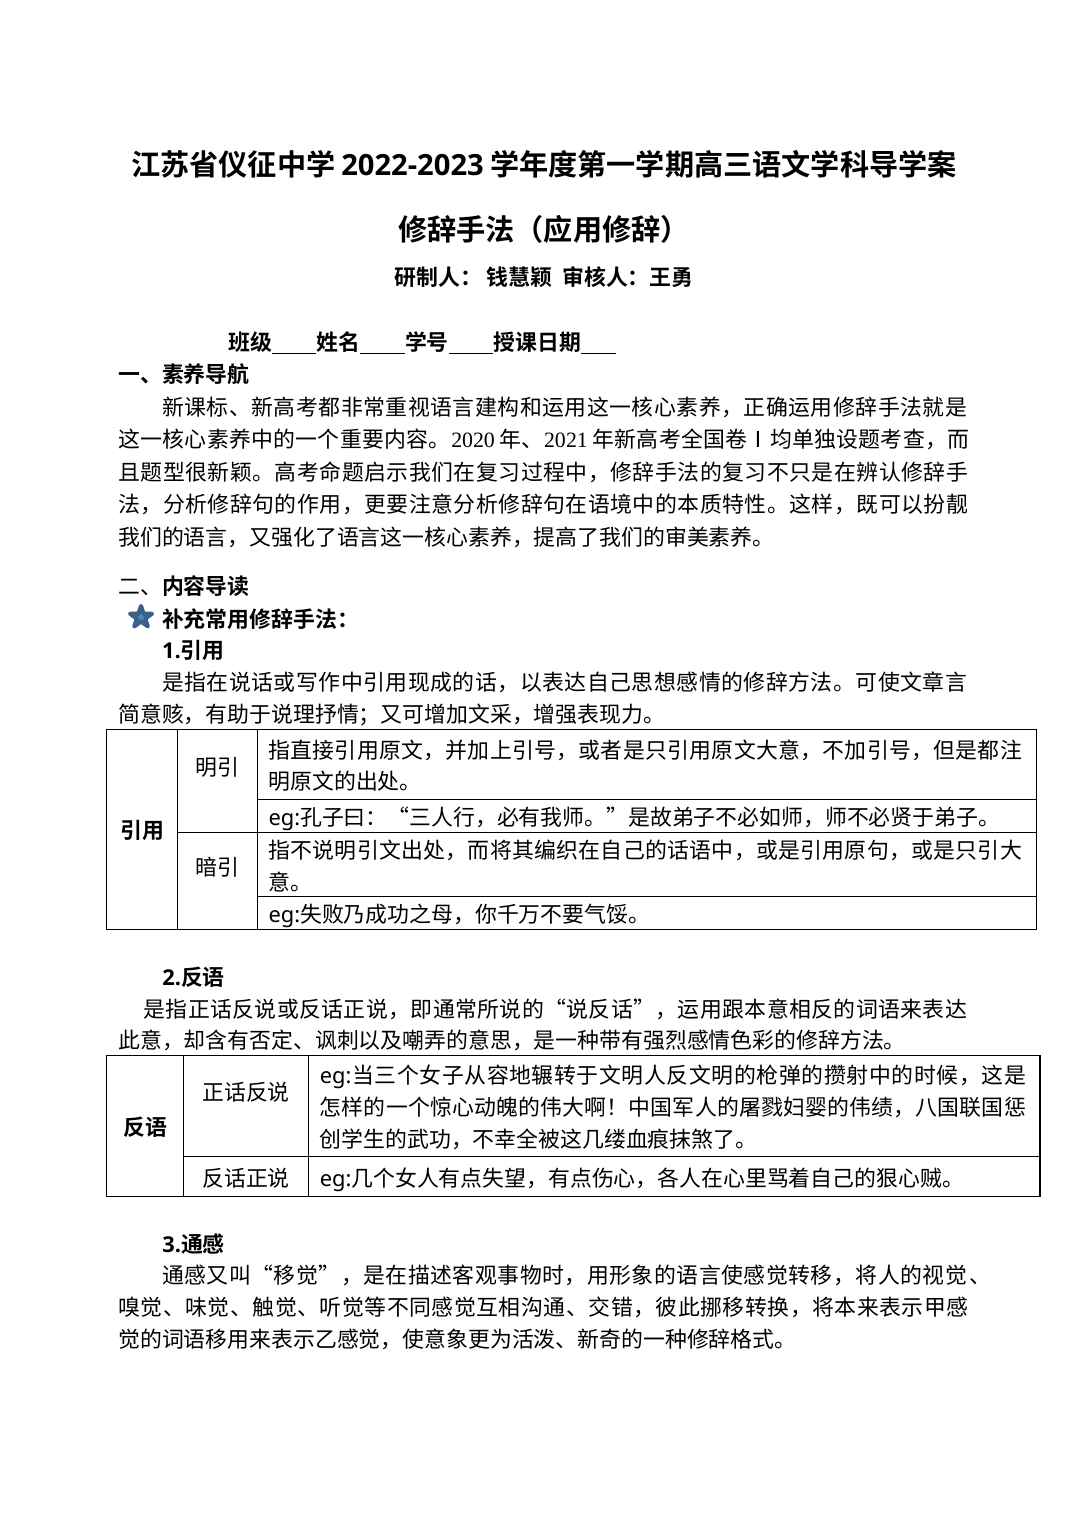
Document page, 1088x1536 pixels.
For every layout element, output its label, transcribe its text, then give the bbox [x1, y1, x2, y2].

text 研制人： 钱慧颖 审核人：王勇 [118, 260, 969, 292]
table_header 指直接引用原文，并加上引号，或者是只引用原文大意，不加引号，但是都注明原文的出处。 [258, 730, 1036, 799]
list 内容导读 [118, 564, 969, 602]
text 班级 姓名 学号 授课日期 [118, 325, 969, 357]
table_header 明引 [178, 730, 257, 832]
list 新课标、新高考都非常重视语言建构和运用这一核心素养，正确运用修辞手法就是这一核心素养中的一个重要内容。2020年、2021年新高考全国卷Ⅰ均单独设题考查，而且题型很新颖。高考命题启示我们在复习过程中，修辞手法的复习不只是在辨认修辞手法，分析修辞句的作用，更要注意分析修辞句在语境中的本质特性。这样，既可以扮靓我们的语言，又强化了语言这一核心素养，提高了我们的审美素养。 [118, 389, 969, 552]
table_cell 反话正说 [184, 1157, 308, 1196]
text 补充常用修辞手法： [118, 602, 969, 633]
text 江苏省仪征中学2022-2023学年度第一学期高三语文学科导学案 [118, 130, 969, 195]
table_header 引用 [107, 730, 177, 929]
list 是指正话反说或反话正说，即通常所说的“说反话”，运用跟本意相反的词语来表达此意，却含有否定、讽刺以及嘲弄的意思，是一种带有强烈感情色彩的修辞方法。 [118, 992, 969, 1055]
list 通感又叫“移觉”，是在描述客观事物时，用形象的语言使感觉转移，将人的视觉、嗅觉、味觉、触觉、听觉等不同感觉互相沟通、交错，彼此挪移转换，将本来表示甲感觉的词语移用来表示乙感觉，使意象更为活泼、新奇的一种修辞格式。 [118, 1258, 969, 1353]
table_cell 指不说明引文出处，而将其编织在自己的话语中，或是引用原句，或是只引大意。 [258, 833, 1036, 896]
table_cell eg:失败乃成功之母，你千万不要气馁。 [258, 897, 1036, 929]
table_header eg:当三个女子从容地辗转于文明人反文明的枪弹的攒射中的时候，这是怎样的一个惊心动魄的伟大啊！中国军人的屠戮妇婴的伟绩，八国联国惩创学生的武功，不幸全被这几缕血痕抹煞了。 [309, 1056, 1039, 1156]
list 2.反语 [118, 960, 969, 992]
table_header 反语 [107, 1056, 183, 1196]
text 1.引用 [118, 633, 969, 665]
list 3.通感 [118, 1227, 969, 1258]
list 素养导航 [118, 357, 969, 389]
text 修辞手法（应用修辞） [118, 195, 969, 260]
table_cell 暗引 [178, 833, 257, 929]
text 是指在说话或写作中引用现成的话，以表达自己思想感情的修辞方法。可使文章言简意赅，有助于说理抒情；又可增加文采，增强表现力。 [118, 665, 969, 728]
table_cell eg:孔子曰：“三人行，必有我师。”是故弟子不必如师，师不必贤于弟子。 [258, 800, 1036, 832]
table_cell eg:几个女人有点失望，有点伤心，各人在心里骂着自己的狠心贼。 [309, 1157, 1039, 1196]
table_header 正话反说 [184, 1056, 308, 1156]
